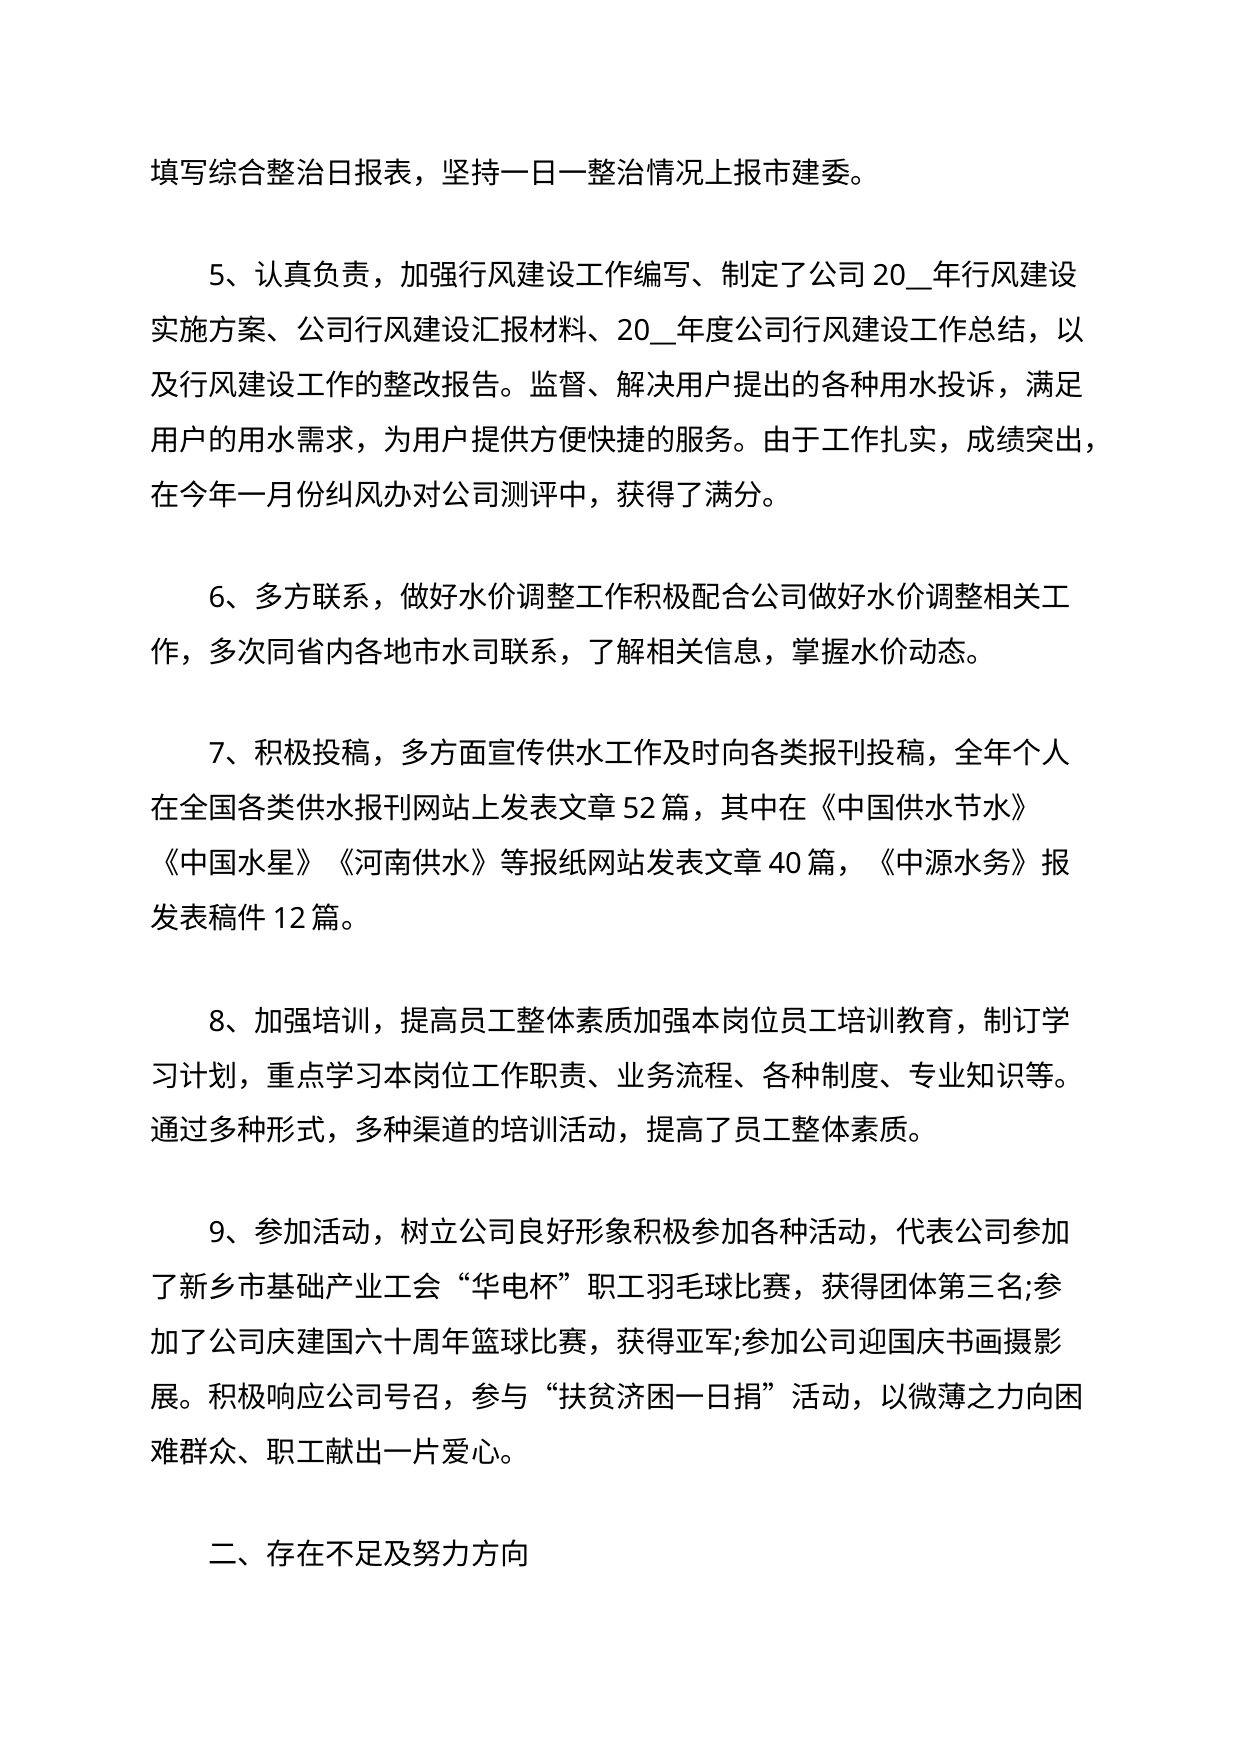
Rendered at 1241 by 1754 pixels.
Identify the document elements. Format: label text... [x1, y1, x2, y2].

text 7、积极投稿，多方面宣传供水工作及时向各类报刊投稿，全年个人在全国各类供水报刊网站上发表文章52篇，其中在《中国供水节水》《中国水星》《河南供水》等报纸网站发表文章40篇，《中源水务》报发表稿件12篇。 [150, 730, 1090, 937]
text 5、认真负责，加强行风建设工作编写、制定了公司20__年行风建设实施方案、公司行风建设汇报材料、20__年度公司行风建设工作总结，以及行风建设工作的整改报告。监督、解决用户提出的各种用水投诉，满足用户的用水需求，为用户提供方便快捷的服务。由于工作扎实，成绩突出，在今年一月份纠风办对公司测评中，获得了满分。 [150, 252, 1090, 514]
text 9、参加活动，树立公司良好形象积极参加各种活动，代表公司参加了新乡市基础产业工会“华电杯”职工羽毛球比赛，获得团体第三名;参加了公司庆建国六十周年篮球比赛，获得亚军;参加公司迎国庆书画摄影展。积极响应公司号召，参与“扶贫济困一日捐”活动，以微薄之力向困难群众、职工献出一片爱心。 [150, 1209, 1090, 1471]
text 8、加强培训，提高员工整体素质加强本岗位员工培训教育，制订学习计划，重点学习本岗位工作职责、业务流程、各种制度、专业知识等。通过多种形式，多种渠道的培训活动，提高了员工整体素质。 [150, 997, 1090, 1149]
text 二、存在不足及努力方向 [150, 1530, 1090, 1573]
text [150, 150, 1090, 192]
text 6、多方联系，做好水价调整工作积极配合公司做好水价调整相关工作，多次同省内各地市水司联系，了解相关信息，掌握水价动态。 [150, 573, 1090, 671]
